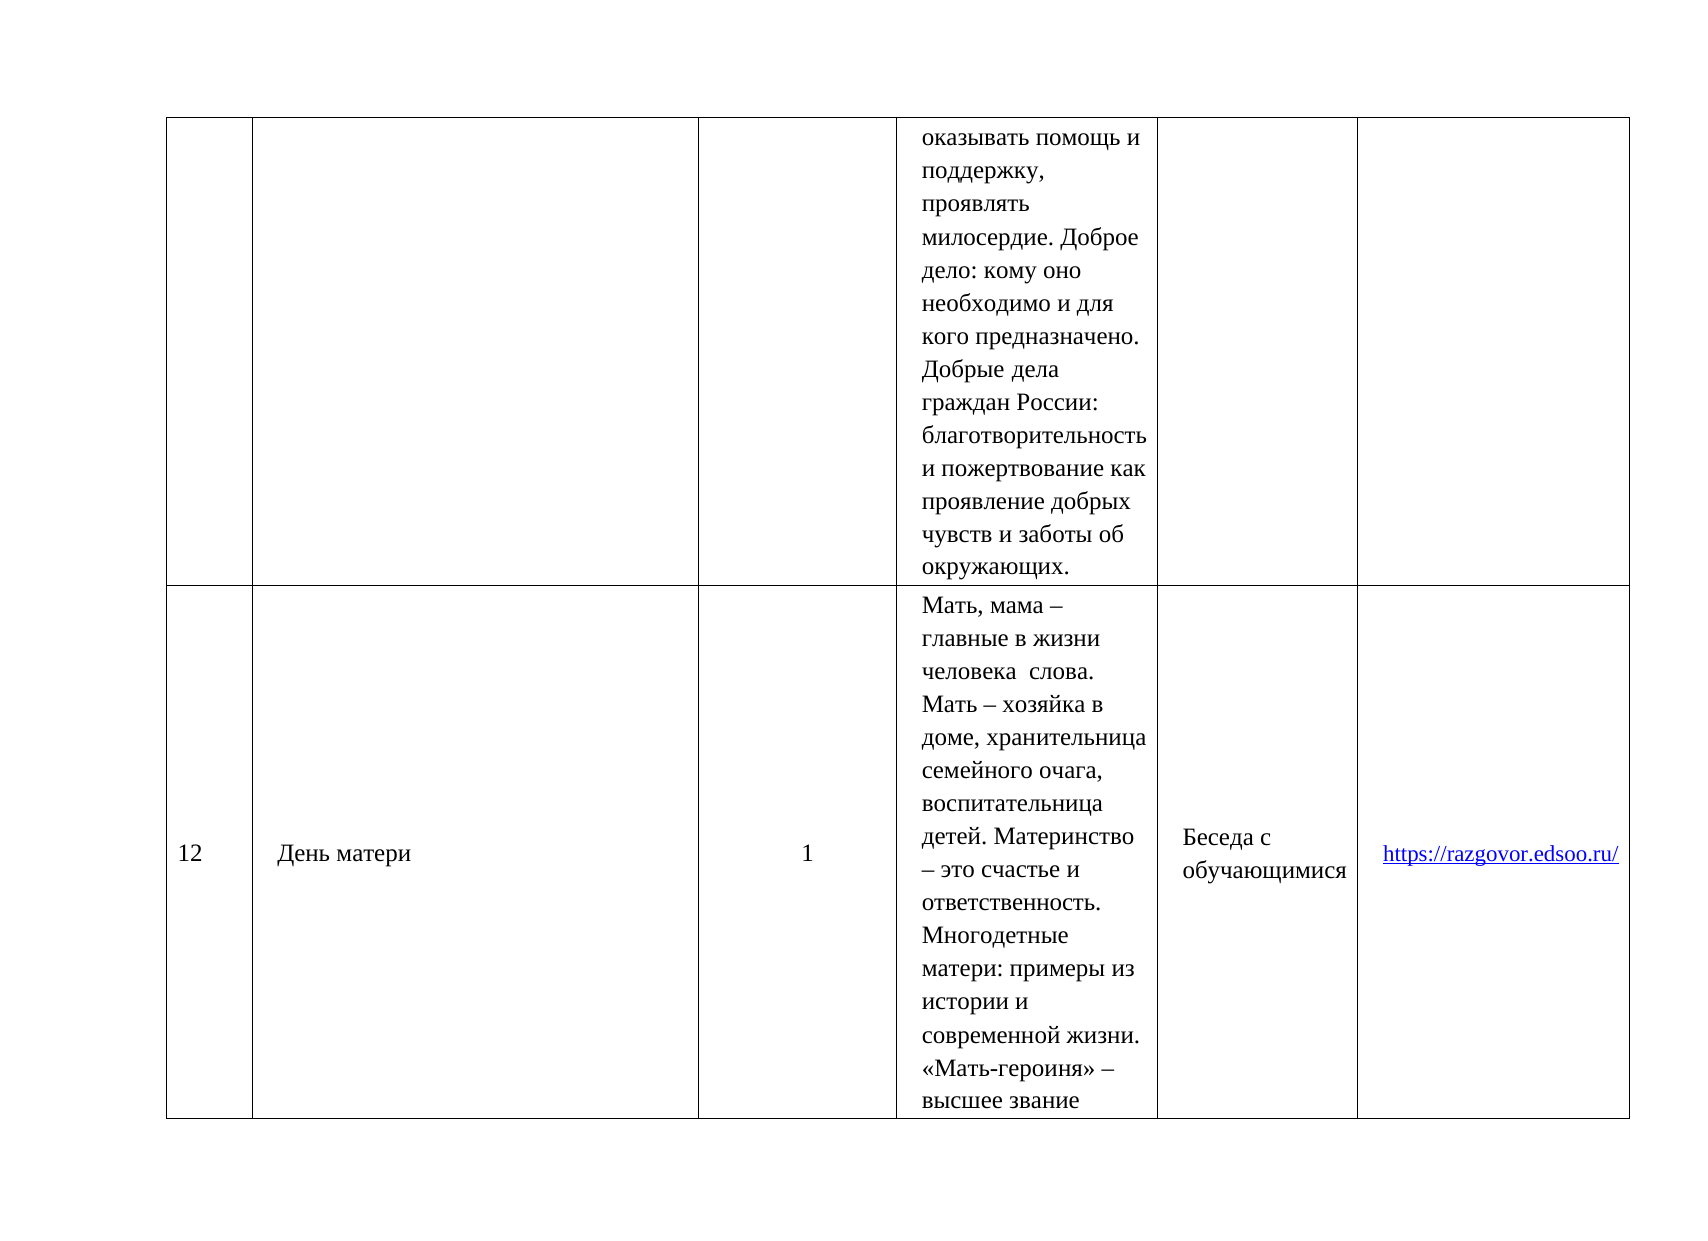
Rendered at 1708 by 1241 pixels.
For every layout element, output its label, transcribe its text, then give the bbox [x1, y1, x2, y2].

table_header [1158, 118, 1357, 585]
table_cell https://razgovor.edsoo.ru/ [1358, 586, 1629, 1118]
table_header [1358, 118, 1629, 585]
table_header [253, 118, 698, 585]
table_header оказывать помощь и поддержку, проявлять милосердие. Доброе дело: кому оно необходимо и для кого предназначено. Добрые дела граждан России: благотворительность и пожертвование как проявление добрых чувств и заботы об окружающих. [897, 118, 1157, 585]
table_cell 12 [167, 586, 252, 1118]
table_header [167, 118, 252, 585]
table_cell День матери [253, 586, 698, 1118]
table_header [699, 118, 896, 585]
table_cell Мать, мама – главные в жизни человека слова. Мать – хозяйка в доме, хранительница семейного очага, воспитательница детей. Материнство – это счастье и ответственность. Многодетные матери: примеры из истории и современной жизни. «Мать-героиня» – высшее звание [897, 586, 1157, 1118]
table_cell 1 [699, 586, 896, 1118]
table_cell Беседа с обучающимися [1158, 586, 1357, 1118]
